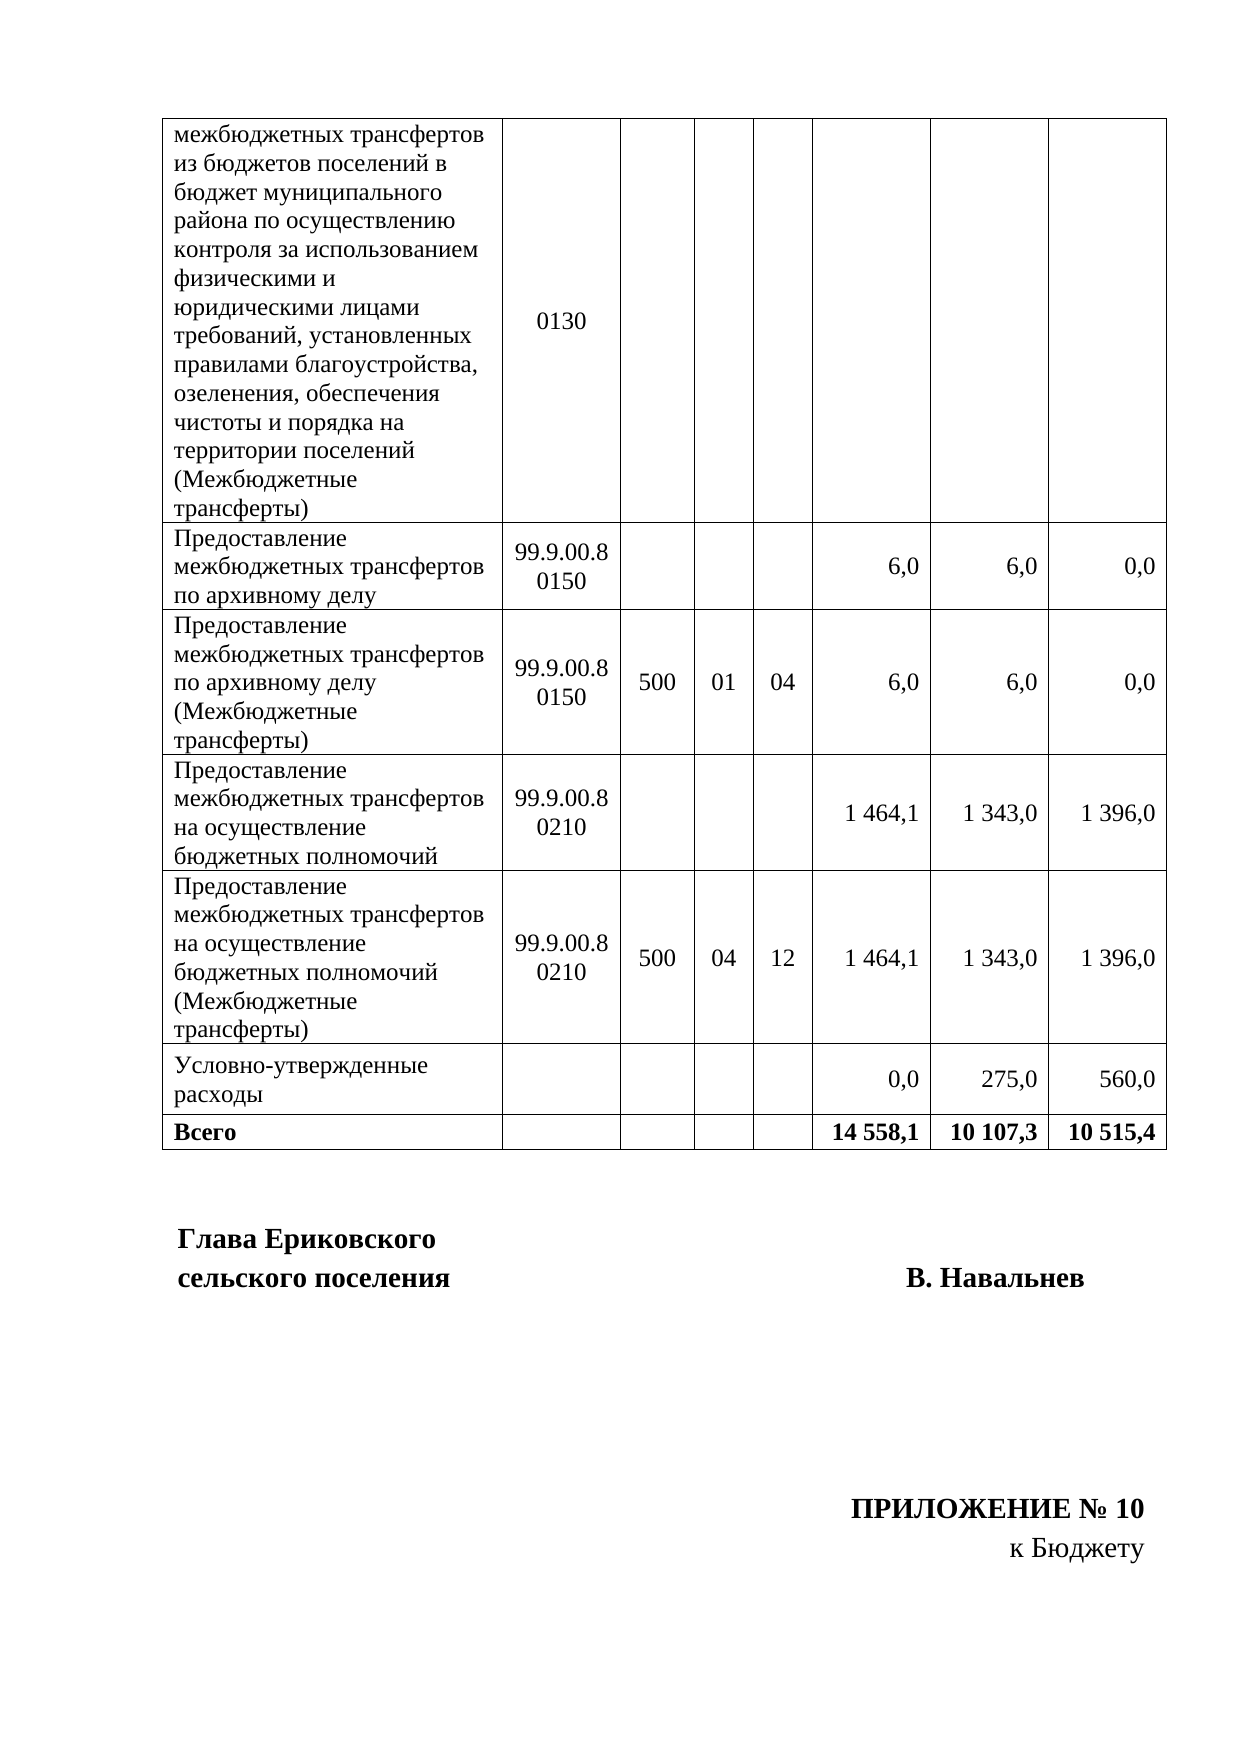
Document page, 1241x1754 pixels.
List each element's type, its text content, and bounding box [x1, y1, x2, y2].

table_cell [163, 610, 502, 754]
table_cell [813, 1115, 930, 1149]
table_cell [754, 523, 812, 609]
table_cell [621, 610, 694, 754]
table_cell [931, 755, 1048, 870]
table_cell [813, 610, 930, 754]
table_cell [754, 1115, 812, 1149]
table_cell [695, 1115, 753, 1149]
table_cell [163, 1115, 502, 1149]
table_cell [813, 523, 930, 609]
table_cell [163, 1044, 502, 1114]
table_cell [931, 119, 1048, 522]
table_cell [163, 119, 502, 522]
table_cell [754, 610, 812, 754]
text Приложение № 10 [177, 1491, 1144, 1525]
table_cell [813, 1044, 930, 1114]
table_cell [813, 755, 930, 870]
text сельского поселения В. Навальнев [177, 1260, 1152, 1293]
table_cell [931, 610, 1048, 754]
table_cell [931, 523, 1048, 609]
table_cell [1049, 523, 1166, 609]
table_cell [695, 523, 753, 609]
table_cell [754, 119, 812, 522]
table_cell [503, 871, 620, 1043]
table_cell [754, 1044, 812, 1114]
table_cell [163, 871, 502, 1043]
text к Бюджету [177, 1530, 1144, 1563]
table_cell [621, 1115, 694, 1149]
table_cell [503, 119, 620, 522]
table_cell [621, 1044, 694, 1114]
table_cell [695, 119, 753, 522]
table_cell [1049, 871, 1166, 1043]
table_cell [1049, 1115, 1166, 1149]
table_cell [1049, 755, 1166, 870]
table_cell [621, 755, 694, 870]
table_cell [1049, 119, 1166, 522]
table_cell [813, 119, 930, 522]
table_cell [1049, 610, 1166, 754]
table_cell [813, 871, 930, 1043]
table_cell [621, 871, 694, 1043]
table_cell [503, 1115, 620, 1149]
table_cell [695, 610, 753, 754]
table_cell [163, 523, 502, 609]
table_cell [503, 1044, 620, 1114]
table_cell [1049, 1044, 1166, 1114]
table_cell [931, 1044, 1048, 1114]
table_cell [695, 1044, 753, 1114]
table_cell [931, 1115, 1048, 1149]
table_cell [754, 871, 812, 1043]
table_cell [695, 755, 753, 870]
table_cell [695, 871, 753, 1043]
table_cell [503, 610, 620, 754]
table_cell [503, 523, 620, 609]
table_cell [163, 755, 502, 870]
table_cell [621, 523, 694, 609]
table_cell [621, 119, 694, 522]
text Глава Ериковского [177, 1221, 1152, 1255]
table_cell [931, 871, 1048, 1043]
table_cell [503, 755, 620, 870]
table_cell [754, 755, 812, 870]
